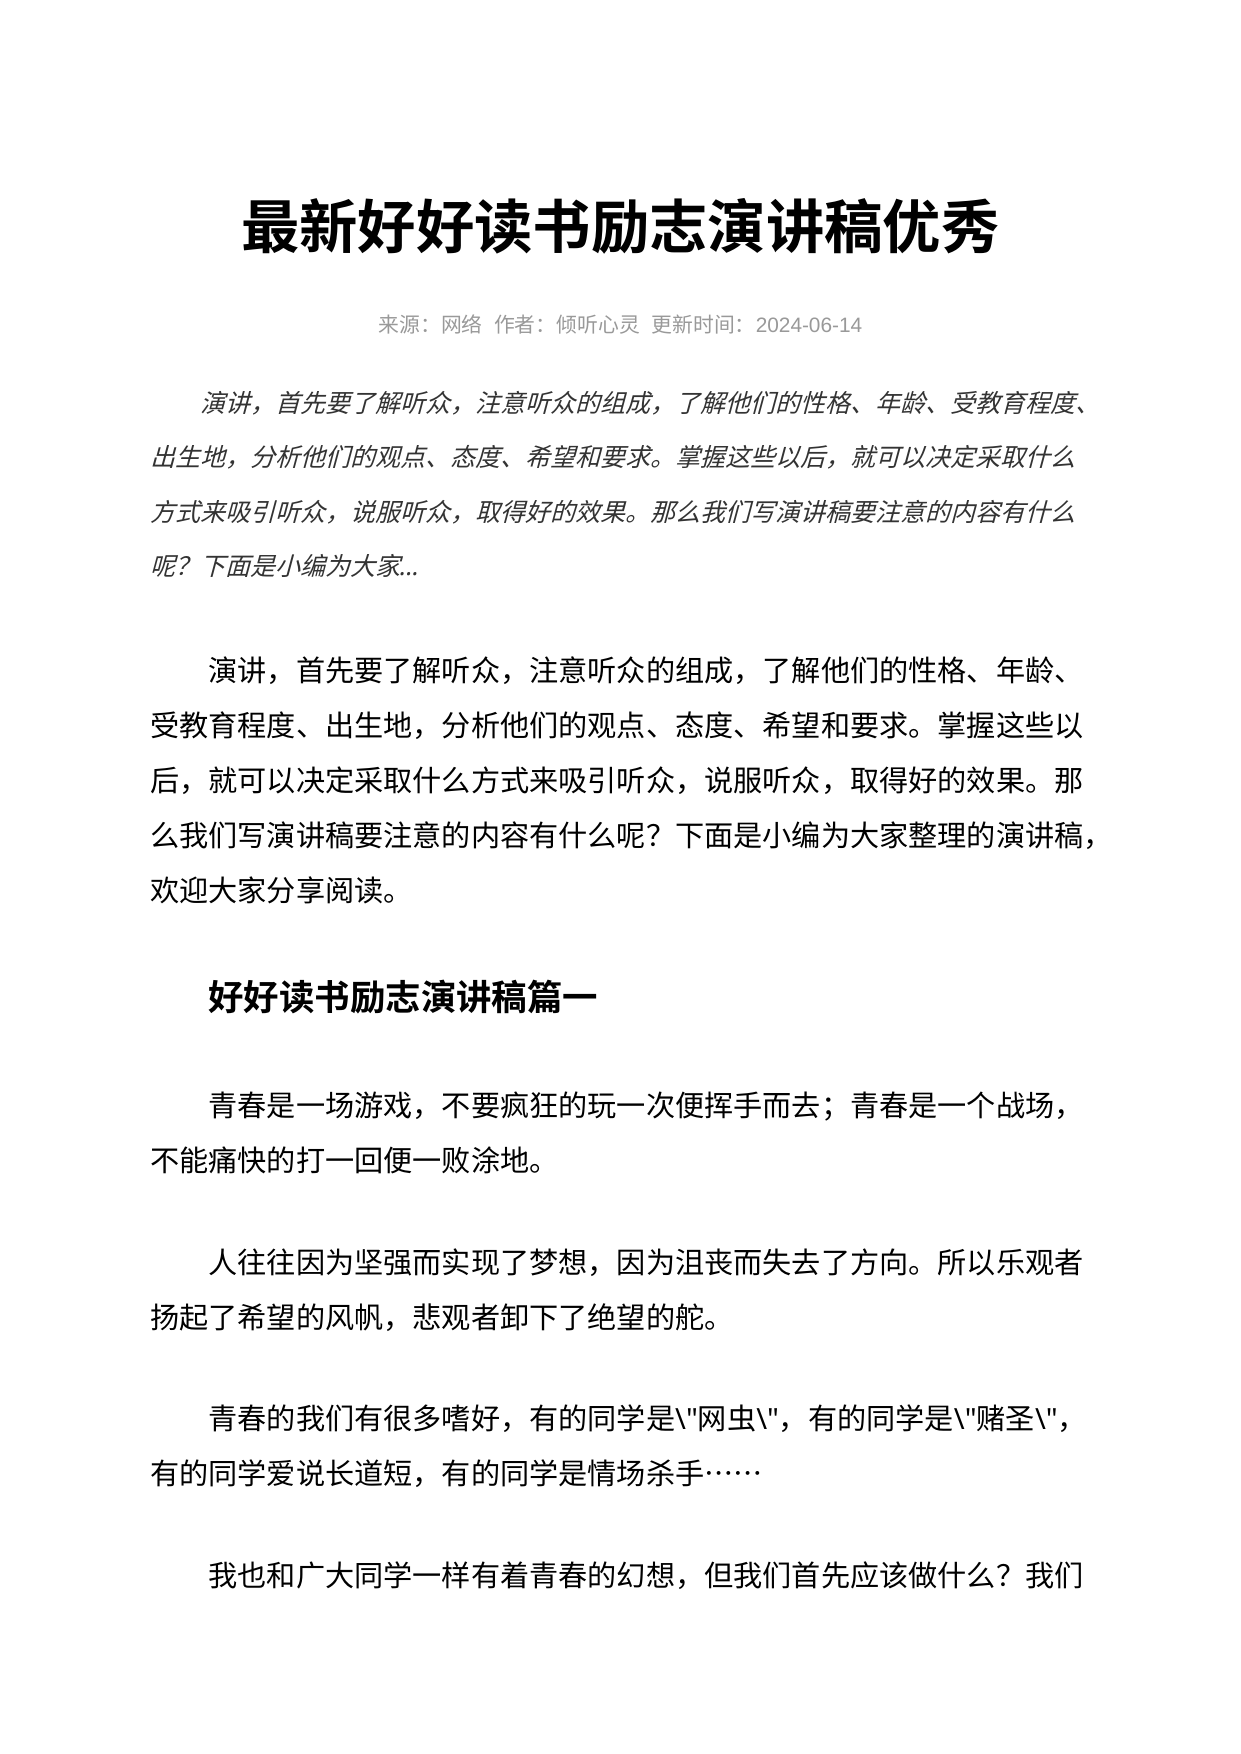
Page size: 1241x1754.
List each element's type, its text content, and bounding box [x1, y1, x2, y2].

text 人往往因为坚强而实现了梦想，因为沮丧而失去了方向。所以乐观者扬起了希望的风帆，悲观者卸下了绝望的舵。 [150, 1239, 1090, 1336]
text 青春的我们有很多嗜好，有的同学是\"网虫\"，有的同学是\"赌圣\"，有的同学爱说长道短，有的同学是情场杀手…… [150, 1396, 1090, 1493]
subtitle 最新好好读书励志演讲稿优秀 [150, 181, 1090, 266]
text 演讲，首先要了解听众，注意听众的组成，了解他们的性格、年龄、受教育程度、出生地，分析他们的观点、态度、希望和要求。掌握这些以后，就可以决定采取什么方式来吸引听众，说服听众，取得好的效果。那么我们写演讲稿要注意的内容有什么呢？下面是小编为大家整理的演讲稿，欢迎大家分享阅读。 [150, 648, 1090, 910]
text 来源：网络 作者：倾听心灵 更新时间：2024-06-14 [150, 313, 1090, 337]
text 演讲，首先要了解听众，注意听众的组成，了解他们的性格、年龄、受教育程度、出生地，分析他们的观点、态度、希望和要求。掌握这些以后，就可以决定采取什么方式来吸引听众，说服听众，取得好的效果。那么我们写演讲稿要注意的内容有什么呢？下面是小编为大家... [150, 383, 1090, 583]
text 青春是一场游戏，不要疯狂的玩一次便挥手而去；青春是一个战场，不能痛快的打一回便一败涂地。 [150, 1083, 1090, 1180]
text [150, 1553, 1090, 1595]
text 好好读书励志演讲稿篇一 [150, 969, 1090, 1020]
